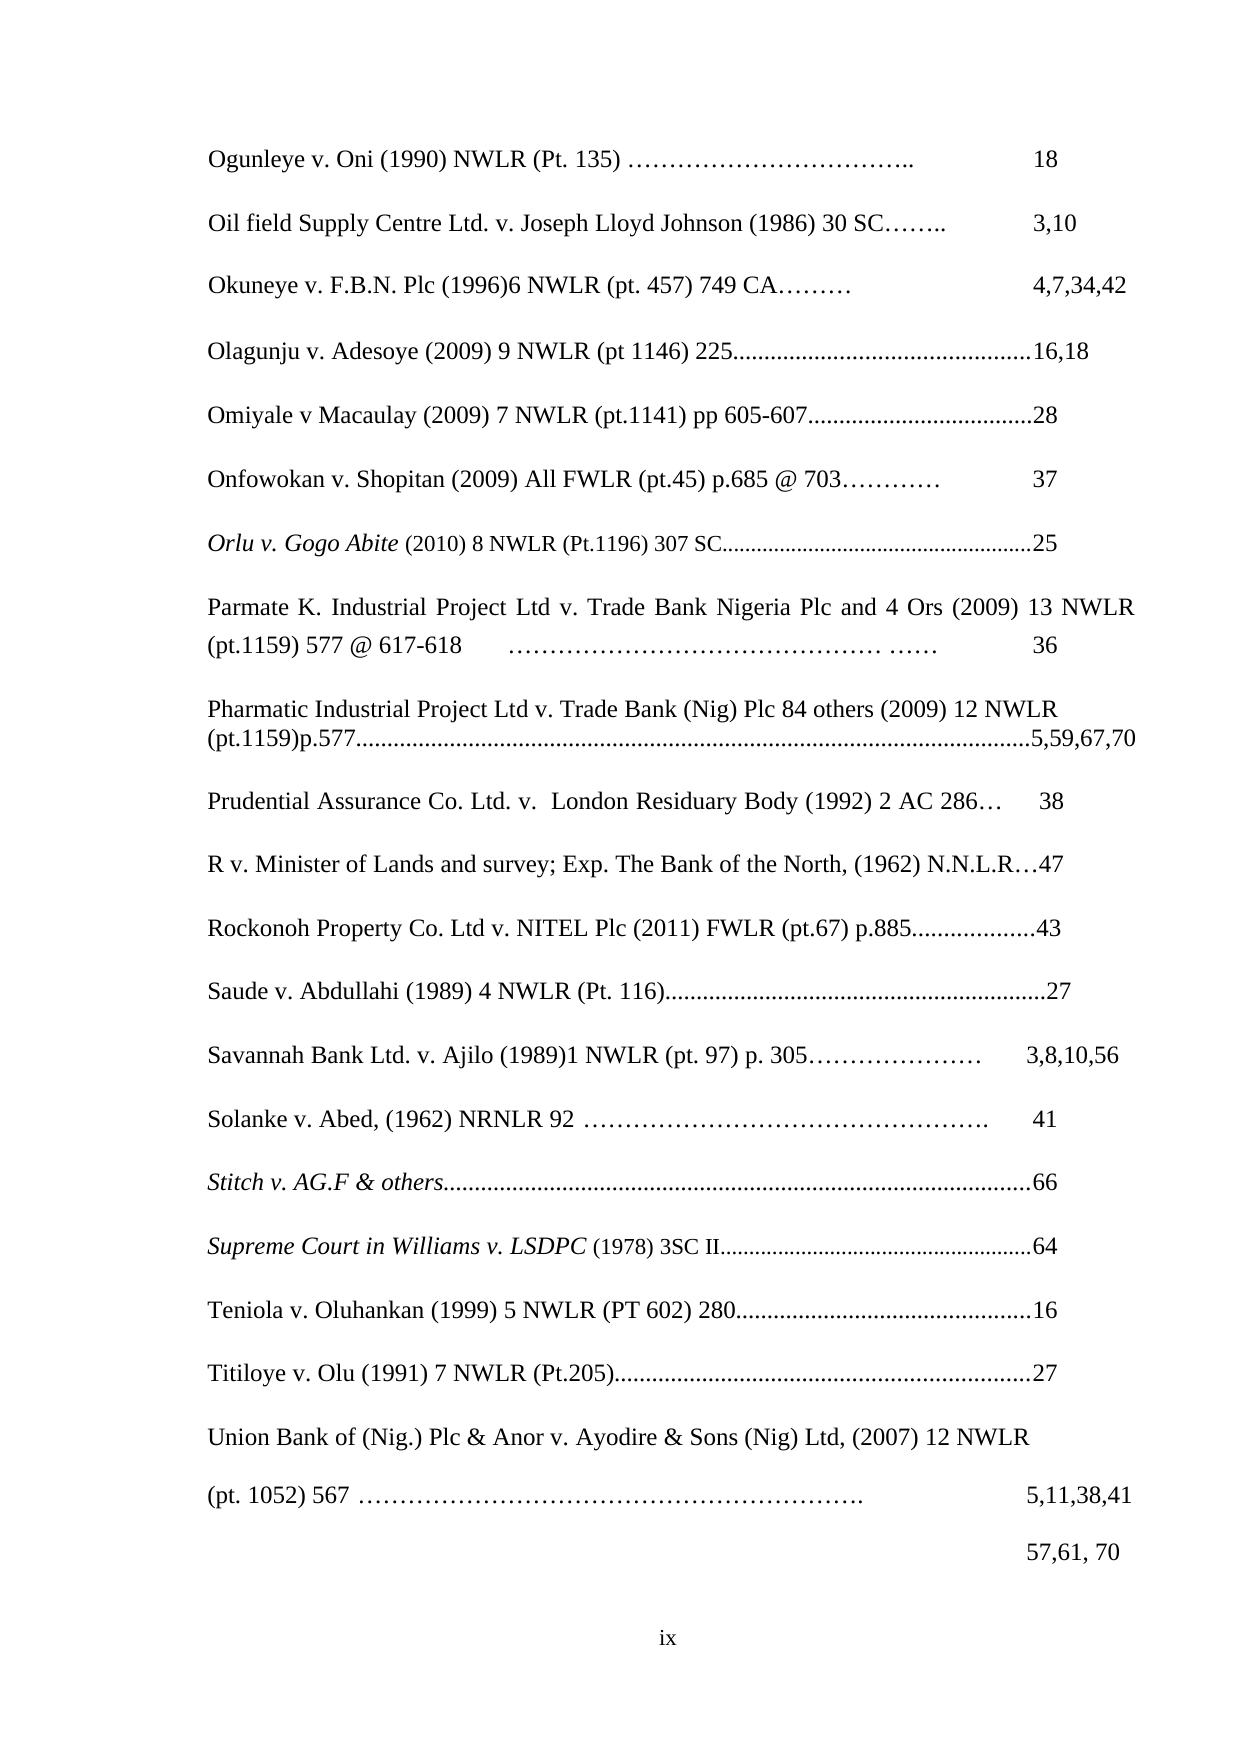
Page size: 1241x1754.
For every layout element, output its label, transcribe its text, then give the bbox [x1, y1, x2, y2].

text 57,61, 70 [175, 1537, 1120, 1566]
text Saude v. Abdullahi (1989) 4 NWLR (Pt. 116) 27 [207, 976, 1148, 1005]
text Onfowokan v. Shopitan (2009) All FWLR (pt.45) p.685 @ 703………… 37 [207, 464, 1148, 493]
text Teniola v. Oluhankan (1999) 5 NWLR (PT 602) 280 16 [207, 1295, 1148, 1323]
text Parmate K. Industrial Project Ltd v. Trade Bank Nigeria Plc and 4 Ors (2009) 13 NWLR (pt.1159) 577 @ 617-618 ……………………………………… …… 36 [207, 592, 1136, 659]
text Olagunju v. Adesoye (2009) 9 NWLR (pt 1146) 225 16,18 [207, 336, 1148, 365]
table_header Ogunleye v. Oni (1990) NWLR (Pt. 135) …………………………….. [203, 146, 989, 192]
table_cell 4,7,34,42 [990, 255, 1132, 301]
text Orlu v. Gogo Abite (2010) 8 NWLR (Pt.1196) 307 SC 25 [207, 528, 1148, 556]
text Titiloye v. Olu (1991) 7 NWLR (Pt.205) 27 [207, 1358, 1148, 1387]
text Supreme Court in Williams v. LSDPC (1978) 3SC II 64 [207, 1231, 1148, 1260]
table_cell Okuneye v. F.B.N. Plc (1996)6 NWLR (pt. 457) 749 CA……… [203, 255, 989, 301]
text Prudential Assurance Co. Ltd. v. London Residuary Body (1992) 2 AC 286… 38 R v. Minister of Lands and survey; Exp. The Bank of the North, (1962) N.N.L.R…47 Rockonoh Property Co. Ltd v. NITEL Plc (2011) FWLR (pt.67) p.885 43 [207, 786, 1064, 942]
text Pharmatic Industrial Project Ltd v. Trade Bank (Nig) Plc 84 others (2009) 12 NWLR (pt.1159)p.577 5,59,67,70 [207, 694, 1137, 751]
text Savannah Bank Ltd. v. Ajilo (1989)1 NWLR (pt. 97) p. 305………………… 3,8,10,56 Solanke v. Abed, (1962) NRNLR 92 …………………………………………. 41 [207, 1040, 1120, 1132]
text Omiyale v Macaulay (2009) 7 NWLR (pt.1141) pp 605-607 28 [207, 400, 1148, 429]
text Stitch v. AG.F & others 66 [207, 1167, 1148, 1196]
table_cell 3,10 [990, 192, 1132, 255]
text (pt. 1052) 567 ……………………………………………………. 5,11,38,41 [207, 1480, 1148, 1508]
text Union Bank of (Nig.) Plc & Anor v. Ayodire & Sons (Nig) Ltd, (2007) 12 NWLR [207, 1422, 1148, 1451]
table_header 18 [990, 146, 1132, 192]
table_cell Oil field Supply Centre Ltd. v. Joseph Lloyd Johnson (1986) 30 SC…….. [203, 192, 989, 255]
